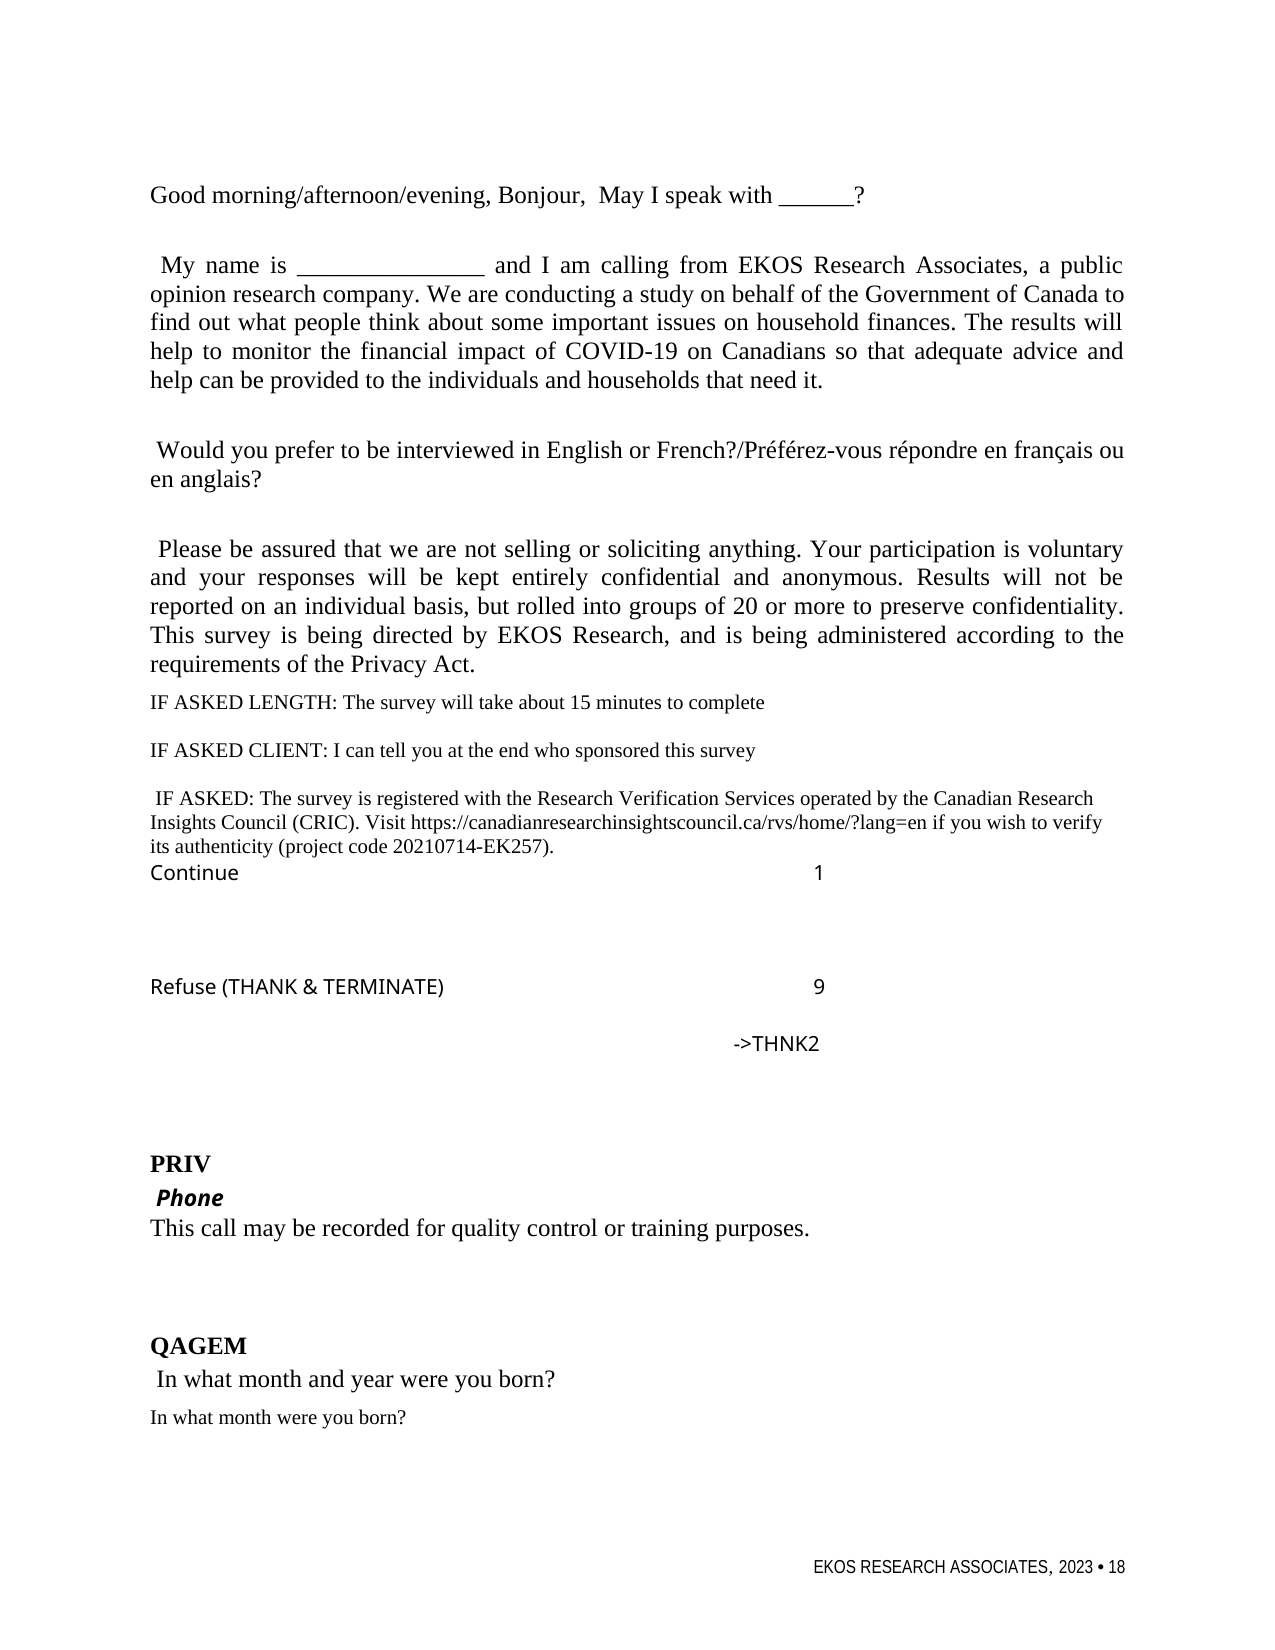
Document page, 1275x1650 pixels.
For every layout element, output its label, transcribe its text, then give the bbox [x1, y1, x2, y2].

text My name is _______________ and I am calling from EKOS Research Associates, a public opinion research company. We are conducting a study on behalf of the Government of Canada to find out what people think about some important issues on household finances. The results will help to monitor the financial impact of COVID-19 on Canadians so that adequate advice and help can be provided to the individuals and households that need it. [150, 221, 1125, 394]
text QAGEM [150, 1331, 1125, 1360]
text IF ASKED LENGTH: The survey will take about 15 minutes to complete IF ASKED CLIENT: I can tell you at the end who sponsored this survey IF ASKED: The survey is registered with the Research Verification Services operated by the Canadian Research Insights Council (CRIC). Visit https://canadianresearchinsightscouncil.ca/rvs/home/?lang=en if you wish to verify its authenticity (project code 20210714-EK257). [150, 690, 1125, 858]
text Continue 1 [150, 858, 825, 972]
text PRIV [150, 1149, 1125, 1178]
text Phone [150, 1182, 1125, 1213]
text Refuse (THANK & TERMINATE) 9 ->THNK2 [150, 972, 825, 1086]
text Good morning/afternoon/evening, Bonjour, May I speak with ______? [150, 180, 1125, 209]
text Would you prefer to be interviewed in English or French?/Préférez-vous répondre en français ou en anglais? [150, 406, 1125, 492]
text This call may be recorded for quality control or training purposes. [150, 1213, 1125, 1242]
text In what month were you born? [150, 1405, 1125, 1429]
text In what month and year were you born? [150, 1364, 1125, 1393]
text Please be assured that we are not selling or soliciting anything. Your participation is voluntary and your responses will be kept entirely confidential and anonymous. Results will not be reported on an individual basis, but rolled into groups of 20 or more to preserve confidentiality. This survey is being directed by EKOS Research, and is being administered according to the requirements of the Privacy Act. [150, 505, 1125, 677]
